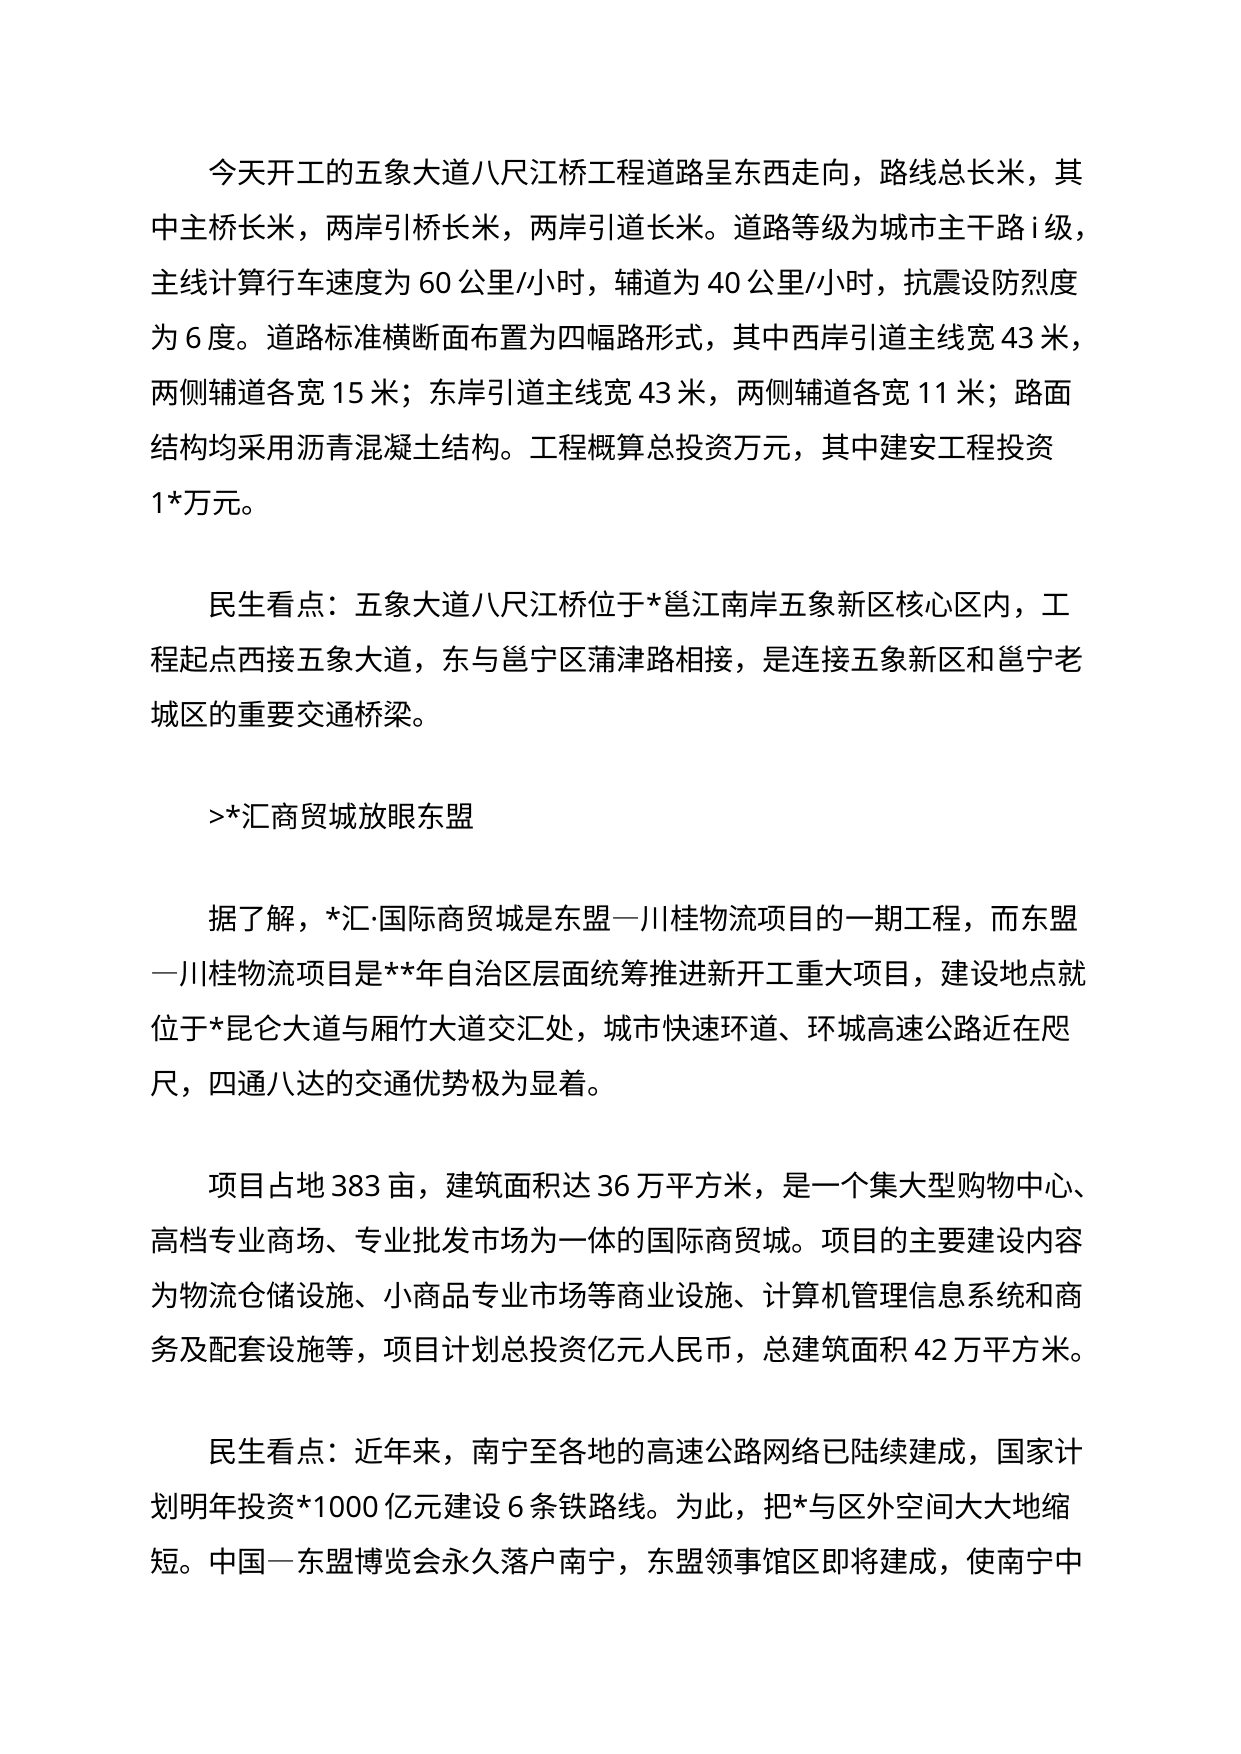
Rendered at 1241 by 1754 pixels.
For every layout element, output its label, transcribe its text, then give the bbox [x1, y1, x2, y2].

text 据了解，*汇·国际商贸城是东盟—川桂物流项目的一期工程，而东盟—川桂物流项目是**年自治区层面统筹推进新开工重大项目，建设地点就位于*昆仑大道与厢竹大道交汇处，城市快速环道、环城高速公路近在咫尺，四通八达的交通优势极为显着。 [150, 895, 1090, 1103]
text 项目占地383亩，建筑面积达36万平方米，是一个集大型购物中心、高档专业商场、专业批发市场为一体的国际商贸城。项目的主要建设内容为物流仓储设施、小商品专业市场等商业设施、计算机管理信息系统和商务及配套设施等，项目计划总投资亿元人民币，总建筑面积42万平方米。 [150, 1162, 1090, 1369]
text >*汇商贸城放眼东盟 [150, 793, 1090, 836]
text 今天开工的五象大道八尺江桥工程道路呈东西走向，路线总长米，其中主桥长米，两岸引桥长米，两岸引道长米。道路等级为城市主干路i级，主线计算行车速度为60公里/小时，辅道为40公里/小时，抗震设防烈度为6度。道路标准横断面布置为四幅路形式，其中西岸引道主线宽43米，两侧辅道各宽15米；东岸引道主线宽43米，两侧辅道各宽11米；路面结构均采用沥青混凝土结构。工程概算总投资万元，其中建安工程投资1*万元。 [150, 150, 1090, 522]
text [150, 1429, 1090, 1581]
text 民生看点：五象大道八尺江桥位于*邕江南岸五象新区核心区内，工程起点西接五象大道，东与邕宁区蒲津路相接，是连接五象新区和邕宁老城区的重要交通桥梁。 [150, 582, 1090, 734]
